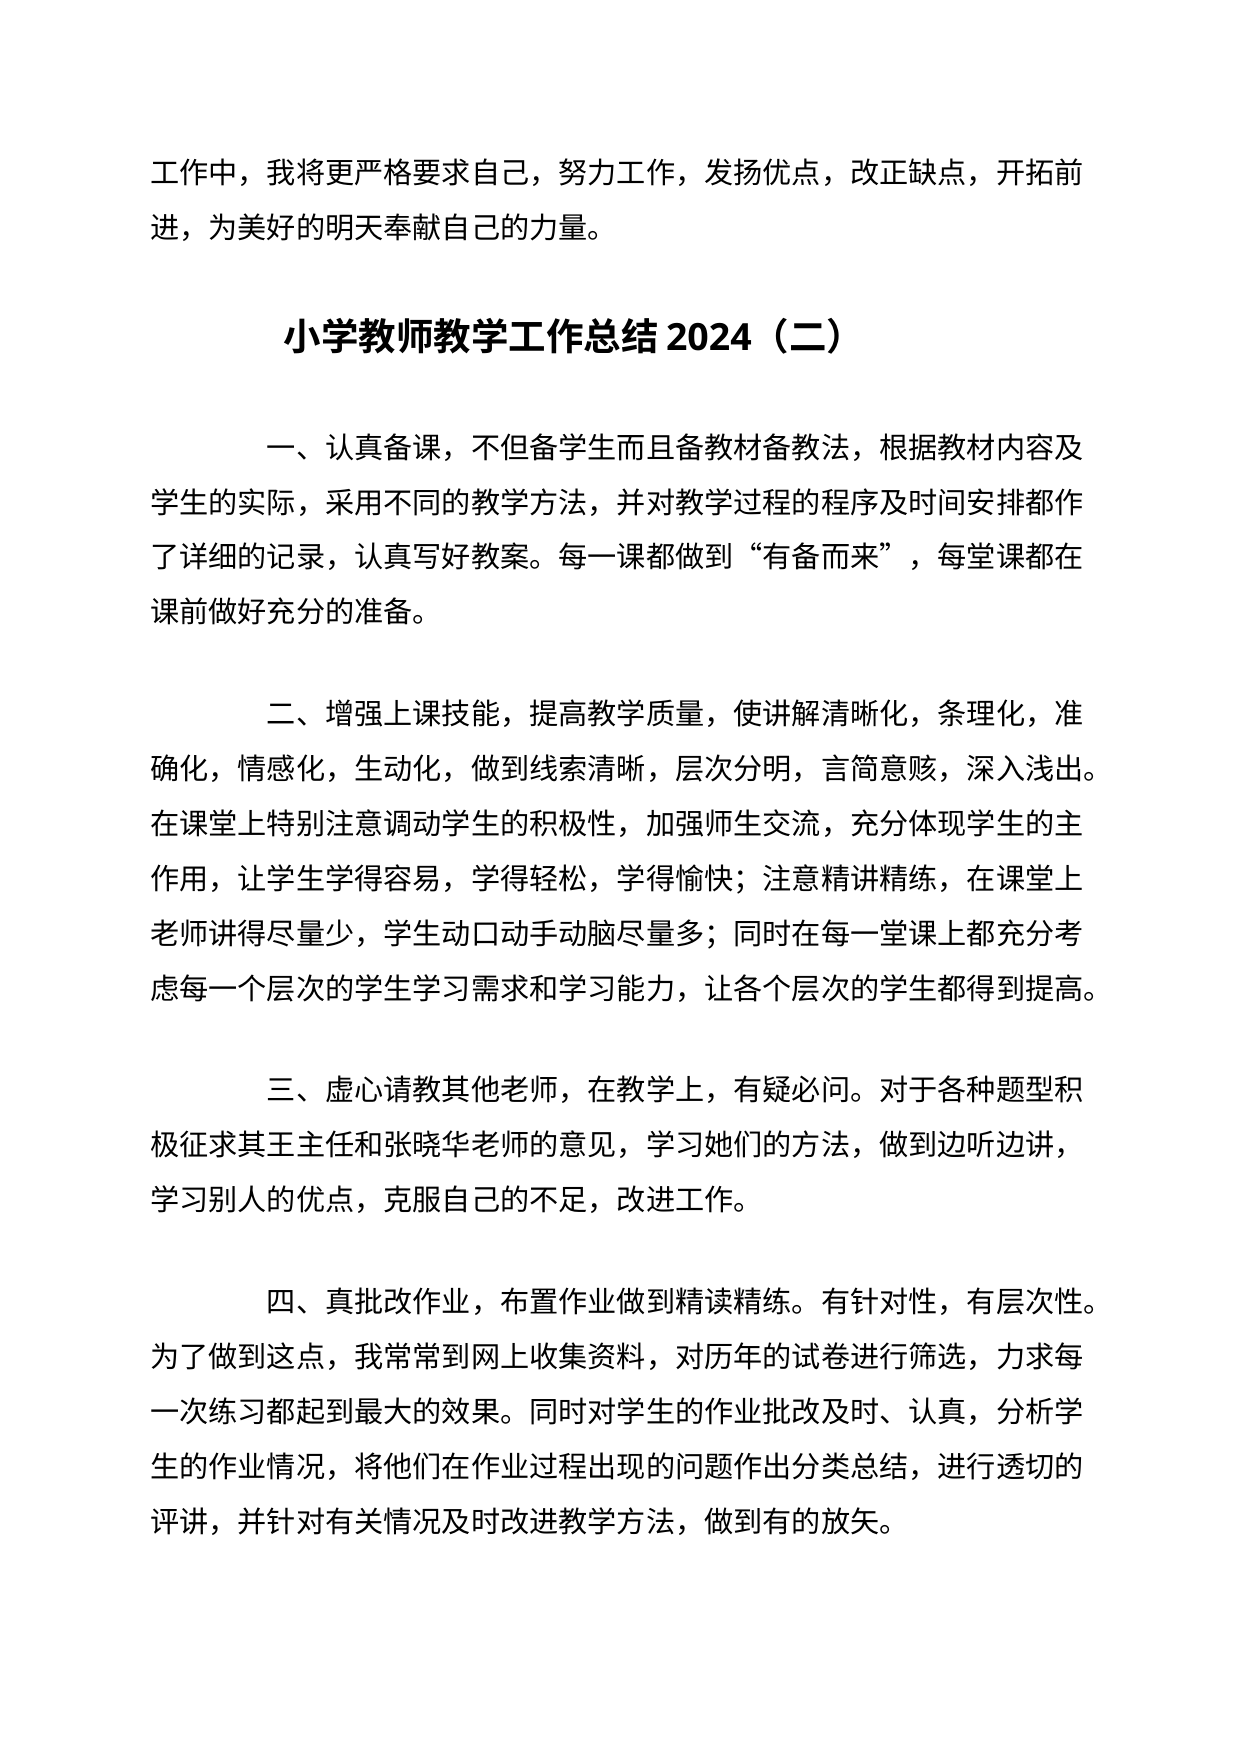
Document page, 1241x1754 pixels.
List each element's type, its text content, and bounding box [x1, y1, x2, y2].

text 三、虚心请教其他老师，在教学上，有疑必问。对于各种题型积极征求其王主任和张晓华老师的意见，学习她们的方法，做到边听边讲，学习别人的优点，克服自己的不足，改进工作。 [150, 1067, 1090, 1219]
text 小学教师教学工作总结2024（二） [150, 307, 1090, 361]
text 二、增强上课技能，提高教学质量，使讲解清晰化，条理化，准确化，情感化，生动化，做到线索清晰，层次分明，言简意赅，深入浅出。在课堂上特别注意调动学生的积极性，加强师生交流，充分体现学生的主作用，让学生学得容易，学得轻松，学得愉快；注意精讲精练，在课堂上老师讲得尽量少，学生动口动手动脑尽量多；同时在每一堂课上都充分考虑每一个层次的学生学习需求和学习能力，让各个层次的学生都得到提高。 [150, 691, 1090, 1007]
text 一、认真备课，不但备学生而且备教材备教法，根据教材内容及学生的实际，采用不同的教学方法，并对教学过程的程序及时间安排都作了详细的记录，认真写好教案。每一课都做到“有备而来”，每堂课都在课前做好充分的准备。 [150, 424, 1090, 631]
text 四、真批改作业，布置作业做到精读精练。有针对性，有层次性。为了做到这点，我常常到网上收集资料，对历年的试卷进行筛选，力求每一次练习都起到最大的效果。同时对学生的作业批改及时、认真，分析学生的作业情况，将他们在作业过程出现的问题作出分类总结，进行透切的评讲，并针对有关情况及时改进教学方法，做到有的放矢。 [150, 1278, 1090, 1540]
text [150, 150, 1090, 247]
